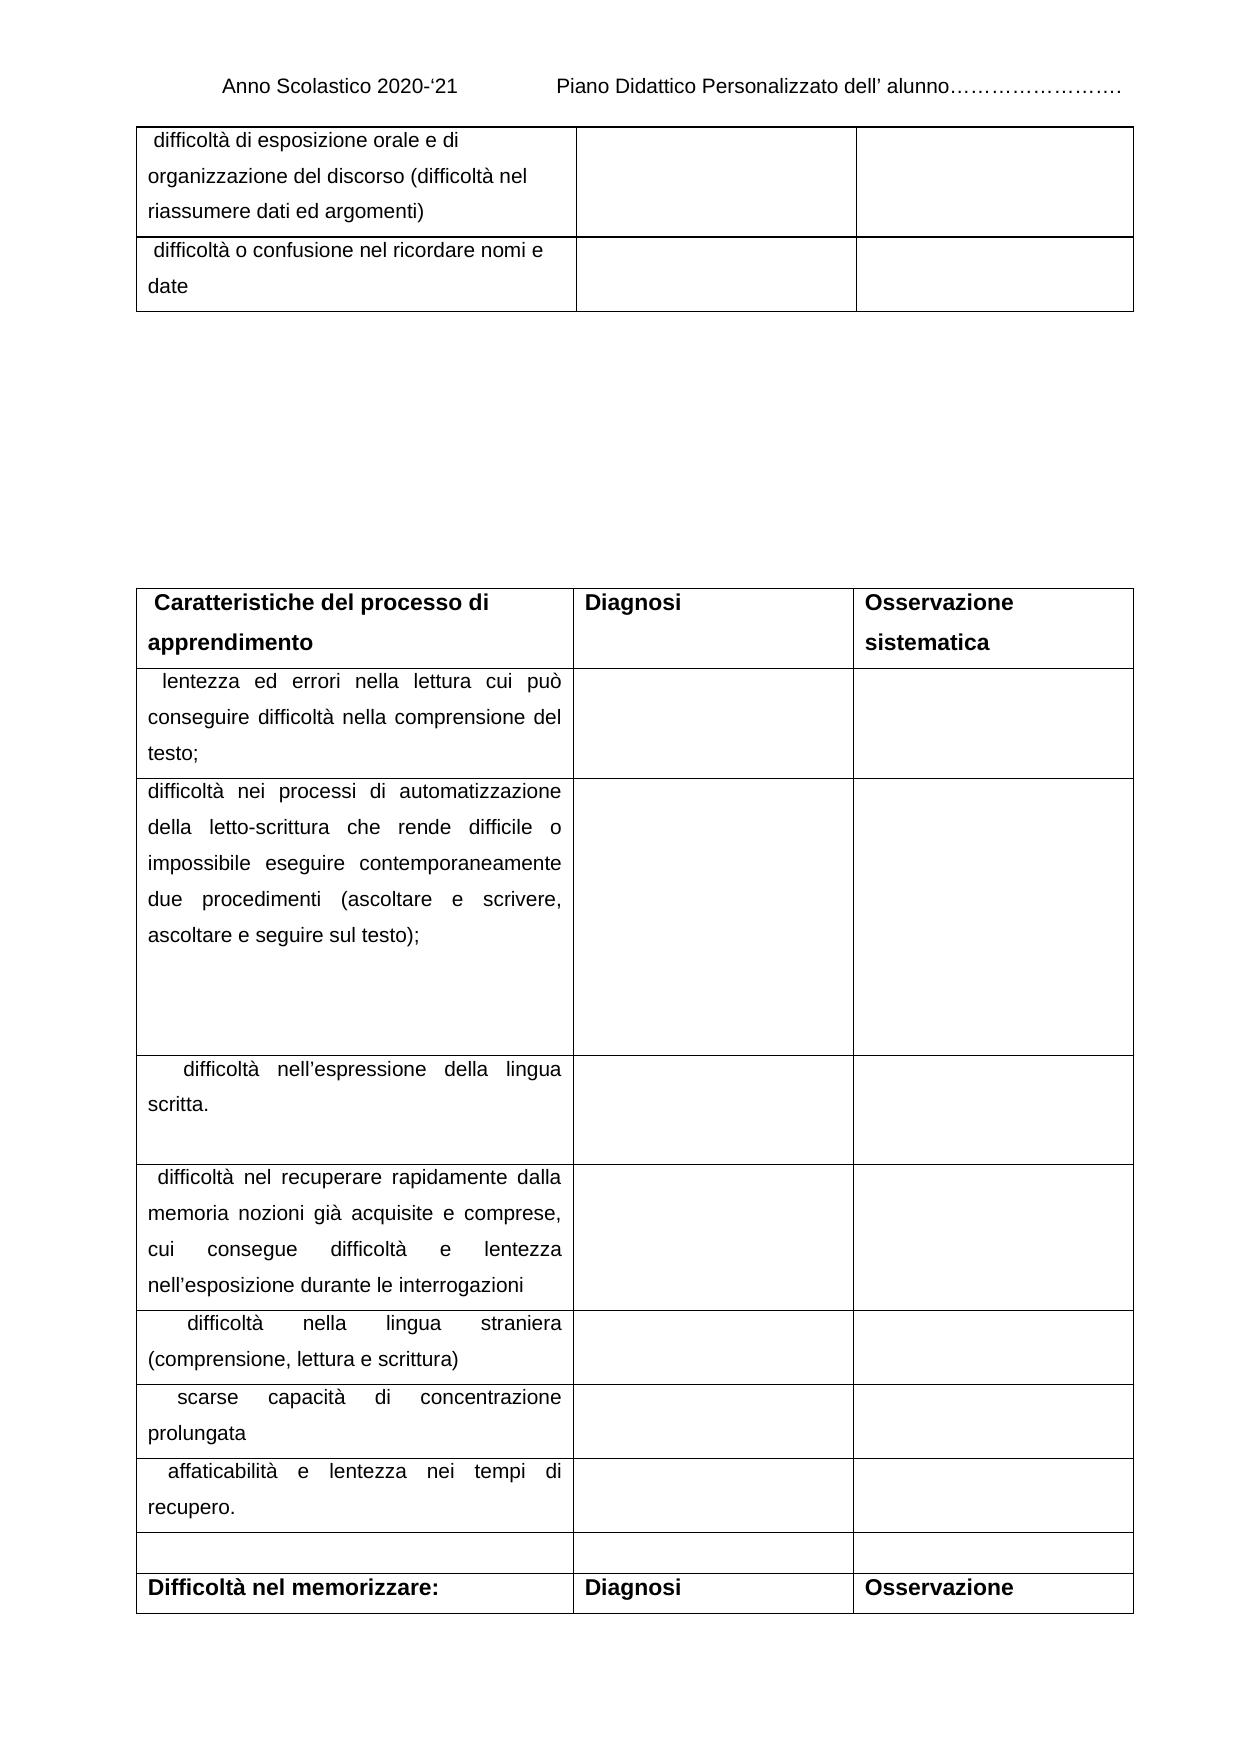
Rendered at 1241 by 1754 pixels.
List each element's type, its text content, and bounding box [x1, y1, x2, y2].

table_cell [854, 1459, 1133, 1532]
table_cell Diagnosi [574, 1574, 853, 1613]
table_cell [857, 128, 1133, 236]
table_cell difficoltà nel recuperare rapidamente dalla memoria nozioni già acquisite e comprese, cui consegue difficoltà e lentezza nell’esposizione durante le interrogazioni [137, 1165, 573, 1310]
table_cell difficoltà o confusione nel ricordare nomi e date [137, 238, 576, 311]
table_cell difficoltà nella lingua straniera (comprensione, lettura e scrittura) [137, 1311, 573, 1384]
table_cell affaticabilità e lentezza nei tempi di recupero. [137, 1459, 573, 1532]
table_cell [854, 669, 1133, 778]
table_cell difficoltà nei processi di automatizzazione della letto-scrittura che rende difficile o impossibile eseguire contemporaneamente due procedimenti (ascoltare e scrivere, ascoltare e seguire sul testo); [137, 779, 573, 1055]
table_cell [577, 238, 856, 311]
table_cell difficoltà di esposizione orale e di organizzazione del discorso (difficoltà nel riassumere dati ed argomenti) [137, 128, 576, 236]
table_cell [574, 669, 853, 778]
table_cell [137, 1533, 573, 1573]
table_cell [854, 1311, 1133, 1384]
table_header Diagnosi [574, 589, 853, 668]
table_cell [854, 1533, 1133, 1573]
table_cell [574, 1533, 853, 1573]
table_cell [574, 1311, 853, 1384]
table_header Osservazione sistematica [854, 589, 1133, 668]
table_cell [854, 1056, 1133, 1164]
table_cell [137, 1574, 573, 1613]
table_cell scarse capacità di concentrazione prolungata [137, 1385, 573, 1458]
table_cell [574, 1056, 853, 1164]
table_cell [574, 1385, 853, 1458]
table_cell lentezza ed errori nella lettura cui può conseguire difficoltà nella comprensione del testo; [137, 669, 573, 778]
table_cell [857, 238, 1133, 311]
table_cell [577, 128, 856, 236]
table_cell [574, 779, 853, 1055]
table_cell [854, 1165, 1133, 1310]
table_cell [574, 1165, 853, 1310]
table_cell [854, 1574, 1133, 1613]
table_cell [574, 1459, 853, 1532]
table_cell [854, 1385, 1133, 1458]
table_cell [854, 779, 1133, 1055]
table_header Caratteristiche del processo di apprendimento [137, 589, 573, 668]
table_cell difficoltà nell’espressione della lingua scritta. [137, 1056, 573, 1164]
